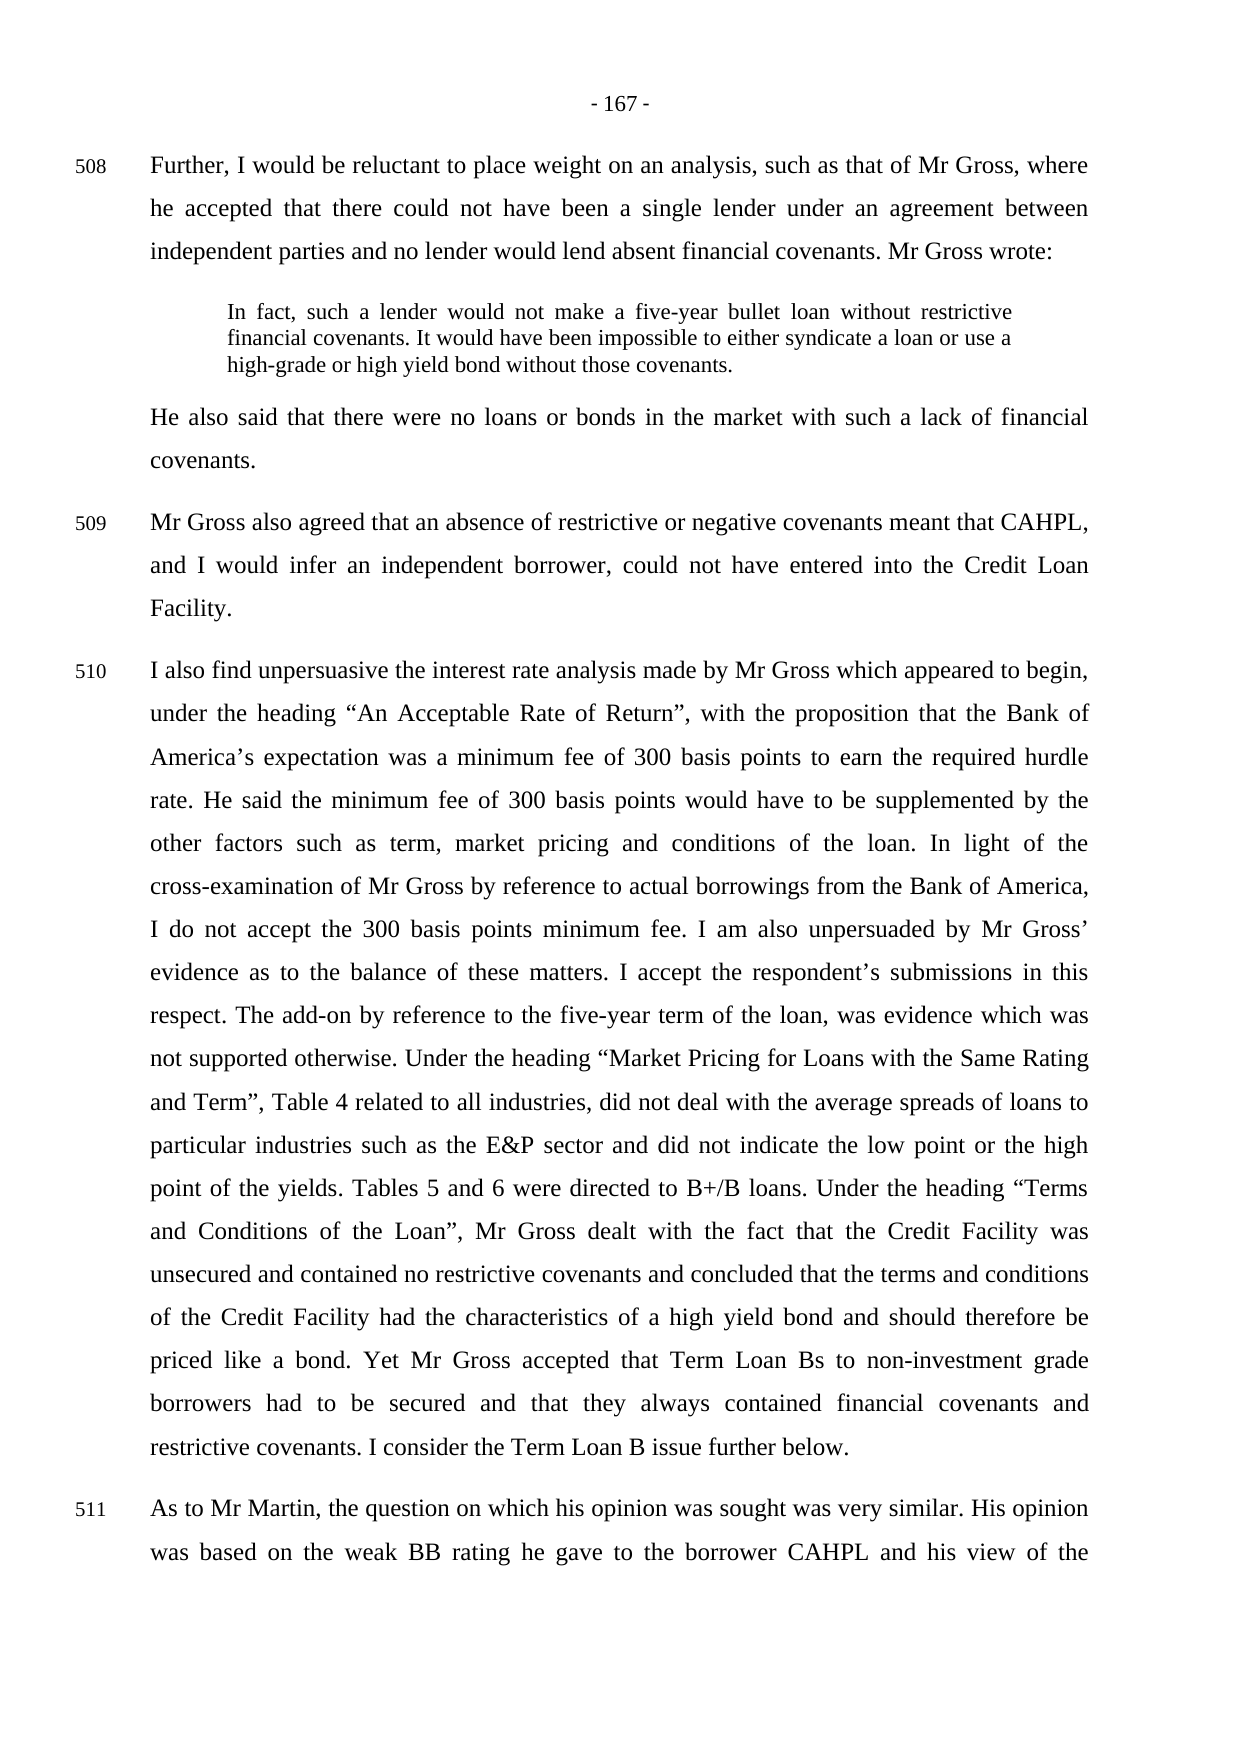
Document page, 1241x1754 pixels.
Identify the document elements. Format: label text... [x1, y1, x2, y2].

text I also find unpersuasive the interest rate analysis made by Mr Gross which appeared to begin, under the heading “An Acceptable Rate of Return”, with the proposition that the Bank of America’s expectation was a minimum fee of 300 basis points to earn the required hurdle rate. He said the minimum fee of 300 basis points would have to be supplemented by the other factors such as term, market pricing and conditions of the loan. In light of the cross-examination of Mr Gross by reference to actual borrowings from the Bank of America, I do not accept the 300 basis points minimum fee. I am also unpersuaded by Mr Gross’ evidence as to the balance of these matters. I accept the respondent’s submissions in this respect. The add-on by reference to the five-year term of the loan, was evidence which was not supported otherwise. Under the heading “Market Pricing for Loans with the Same Rating and Term”, Table 4 related to all industries, did not deal with the average spreads of loans to particular industries such as the E&P sector and did not indicate the low point or the high point of the yields. Tables 5 and 6 were directed to B+/B loans. Under the heading “Terms and Conditions of the Loan”, Mr Gross dealt with the fact that the Credit Facility was unsecured and contained no restrictive covenants and concluded that the terms and conditions of the Credit Facility had the characteristics of a high yield bond and should therefore be priced like a bond. Yet Mr Gross accepted that Term Loan Bs to non-investment grade borrowers had to be secured and that they always contained financial covenants and restrictive covenants. I consider the Term Loan B issue further below. [75, 655, 1090, 1460]
text In fact, such a lender would not make a five-year bullet loan without restrictive financial covenants. It would have been impossible to either syndicate a loan or use a high-grade or high yield bond without those covenants. [227, 298, 1013, 377]
text Mr Gross also agreed that an absence of restrictive or negative covenants meant that CAHPL, and I would infer an independent borrower, could not have entered into the Credit Loan Facility. [75, 507, 1090, 622]
text Further, I would be reluctant to place weight on an analysis, such as that of Mr Gross, where he accepted that there could not have been a single lender under an agreement between independent parties and no lender would lend absent financial covenants. Mr Gross wrote: [75, 150, 1090, 265]
text He also said that there were no loans or bonds in the market with such a lack of financial covenants. [150, 402, 1090, 474]
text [75, 1493, 1090, 1565]
